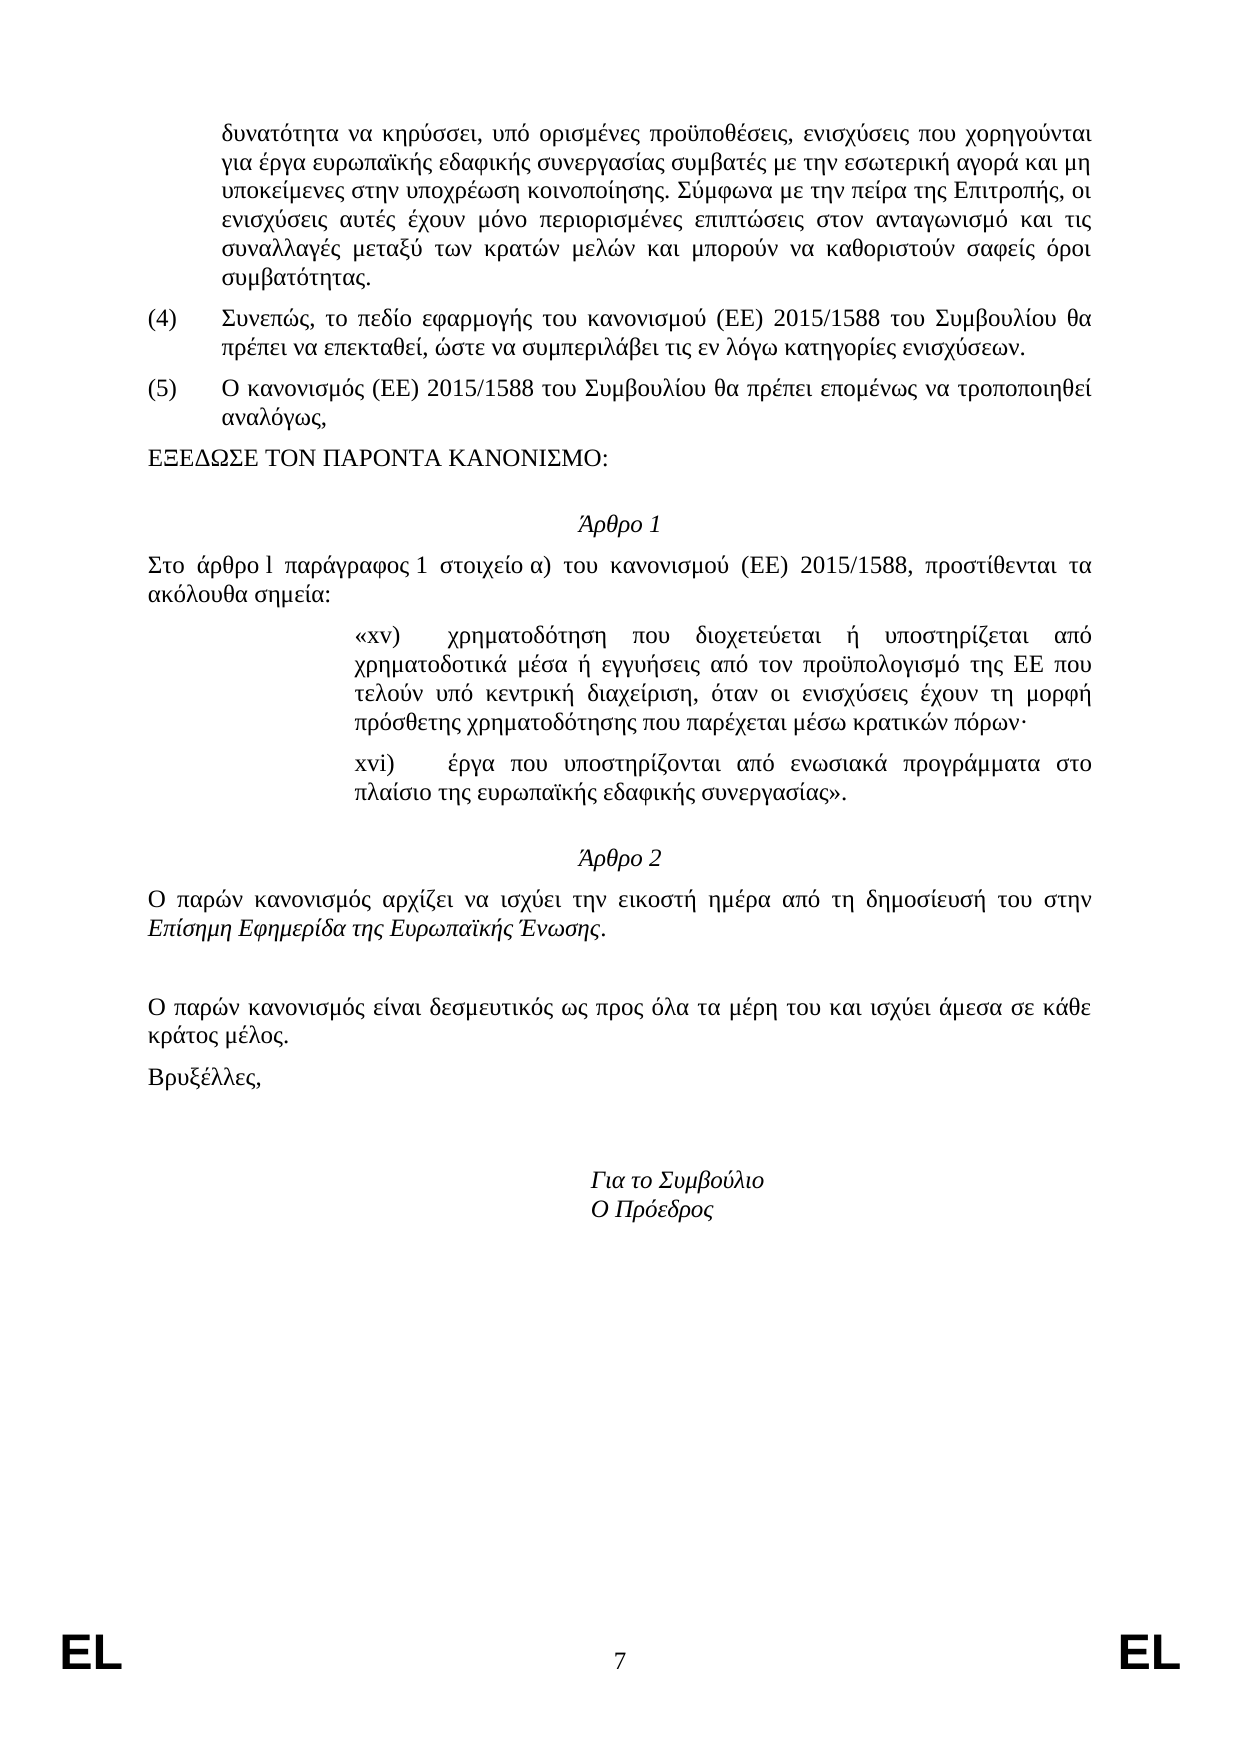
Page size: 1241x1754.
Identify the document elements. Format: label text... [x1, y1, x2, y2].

text (4) Συνεπώς, το πεδίο εφαρμογής του κανονισμού (ΕΕ) 2015/1588 του Συμβουλίου θα πρέπει να επεκταθεί, ώστε να συμπεριλάβει τις εν λόγω κατηγορίες ενισχύσεων. [148, 303, 1093, 361]
text (5) Ο κανονισμός (ΕΕ) 2015/1588 του Συμβουλίου θα πρέπει επομένως να τροποποιηθεί αναλόγως, [148, 373, 1093, 431]
text Για το Συμβούλιο [148, 1166, 1093, 1194]
text «xv) χρηματοδότηση που διοχετεύεται ή υποστηρίζεται από χρηματοδοτικά μέσα ή εγγυήσεις από τον προϋπολογισμό της ΕΕ που τελούν υπό κεντρική διαχείριση, όταν οι ενισχύσεις έχουν τη μορφή πρόσθετης χρηματοδότησης που παρέχεται μέσω κρατικών πόρων· [354, 621, 1093, 736]
text Ο παρών κανονισμός είναι δεσμευτικός ως προς όλα τα μέρη του και ισχύει άμεσα σε κάθε κράτος μέλος. [148, 992, 1093, 1049]
text Βρυξέλλες, [148, 1062, 1093, 1091]
text Ο παρών κανονισμός αρχίζει να ισχύει την εικοστή ημέρα από τη δημοσίευσή του στην Επίσημη Εφημερίδα της Ευρωπαϊκής Ένωσης. [148, 884, 1093, 942]
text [148, 118, 1093, 291]
text ΕΞΕΔΩΣΕ ΤΟΝ ΠΑΡΟΝΤΑ ΚΑΝΟΝΙΣΜΟ: [148, 443, 1093, 472]
text Ο Πρόεδρος [148, 1194, 1093, 1223]
text Άρθρο 1 [148, 509, 1093, 538]
text Άρθρο 2 [148, 843, 1093, 872]
text xvi) έργα που υποστηρίζονται από ενωσιακά προγράμματα στο πλαίσιο της ευρωπαϊκής εδαφικής συνεργασίας». [354, 748, 1093, 806]
text Στο άρθρο l παράγραφος 1 στοιχείο α) του κανονισμού (ΕΕ) 2015/1588, προστίθενται τα ακόλουθα σημεία: [148, 551, 1093, 608]
